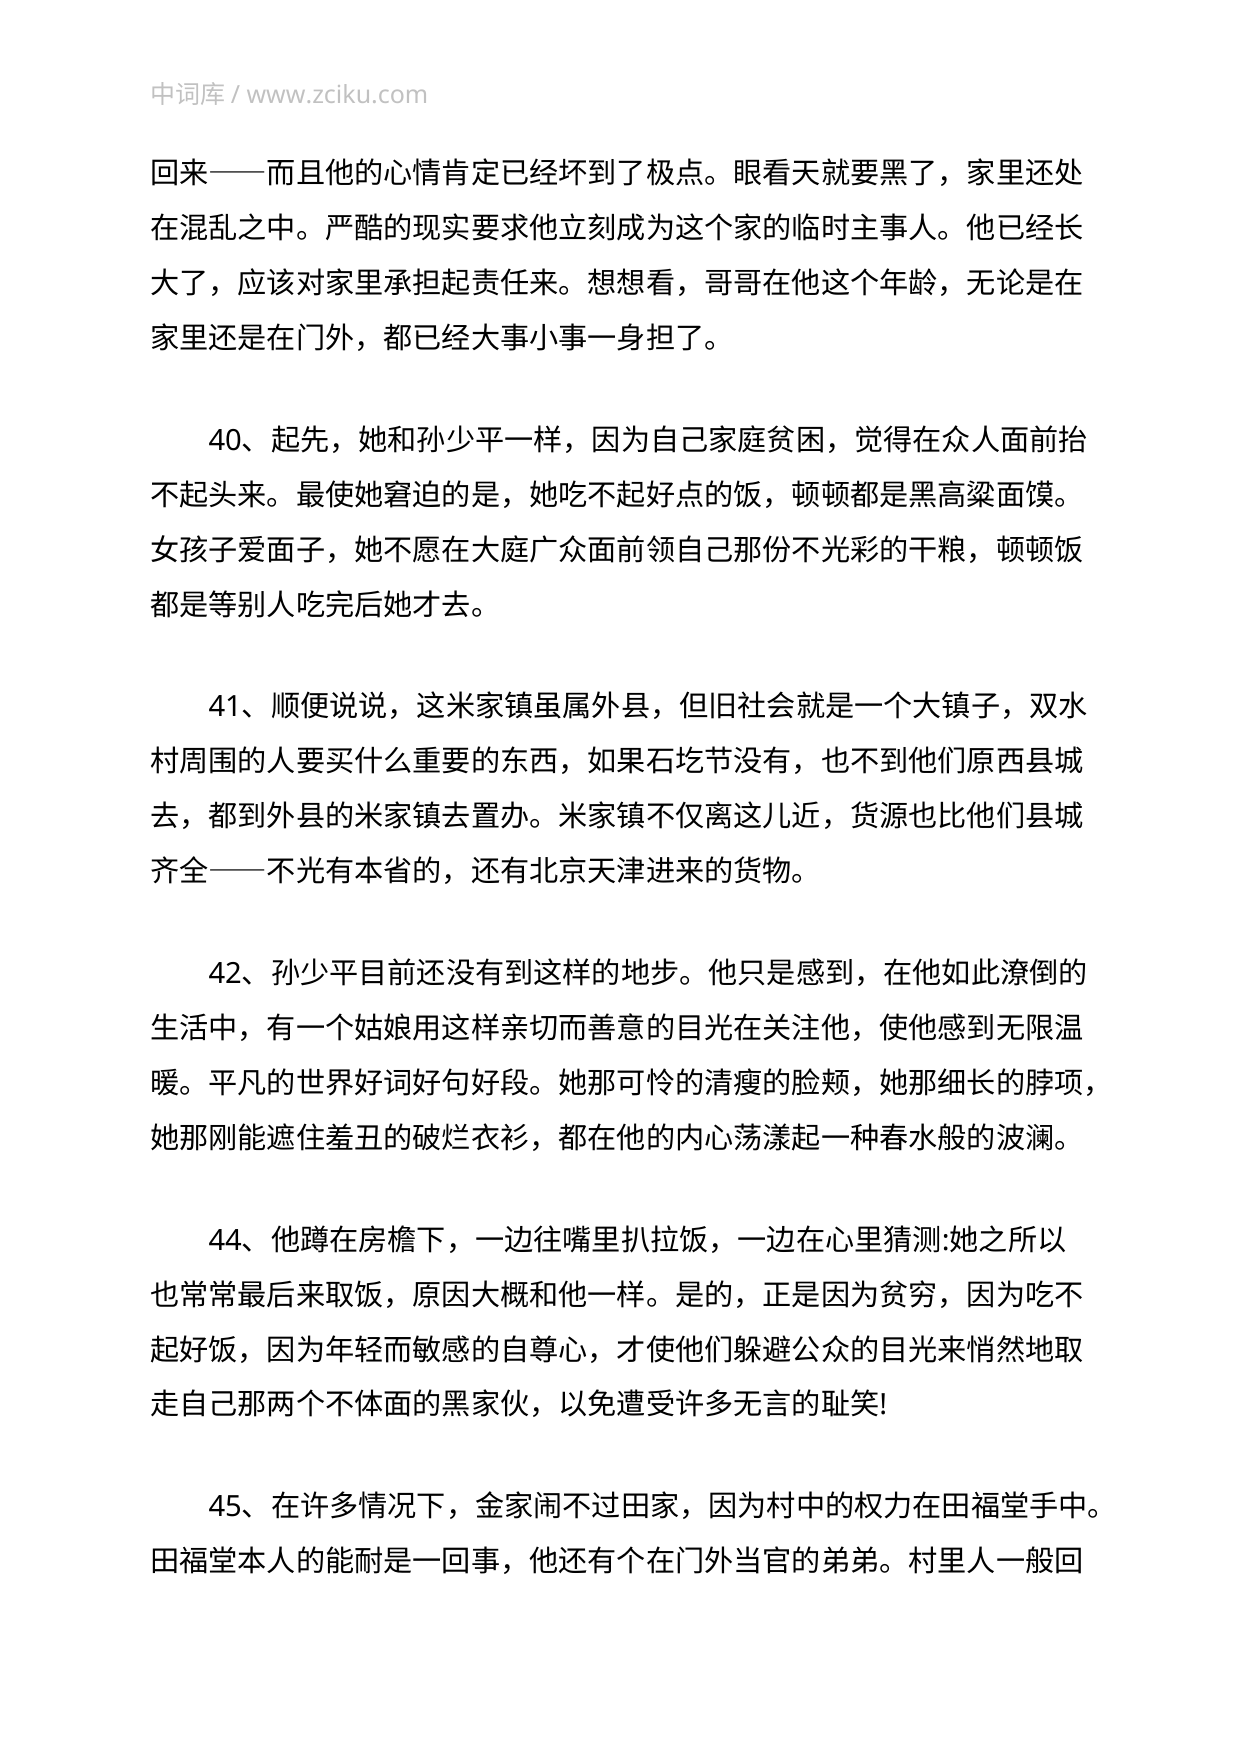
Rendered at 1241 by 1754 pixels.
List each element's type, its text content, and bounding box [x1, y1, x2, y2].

text 40、起先，她和孙少平一样，因为自己家庭贫困，觉得在众人面前抬不起头来。最使她窘迫的是，她吃不起好点的饭，顿顿都是黑高粱面馍。女孩子爱面子，她不愿在大庭广众面前领自己那份不光彩的干粮，顿顿饭都是等别人吃完后她才去。 [150, 416, 1090, 623]
text 41、顺便说说，这米家镇虽属外县，但旧社会就是一个大镇子，双水村周围的人要买什么重要的东西，如果石圪节没有，也不到他们原西县城去，都到外县的米家镇去置办。米家镇不仅离这儿近，货源也比他们县城齐全――不光有本省的，还有北京天津进来的货物。 [150, 683, 1090, 890]
text 42、孙少平目前还没有到这样的地步。他只是感到，在他如此潦倒的生活中，有一个姑娘用这样亲切而善意的目光在关注他，使他感到无限温暖。平凡的世界好词好句好段。她那可怜的清瘦的脸颊，她那细长的脖项，她那刚能遮住羞丑的破烂衣衫，都在他的内心荡漾起一种春水般的波澜。 [150, 949, 1090, 1157]
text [150, 1483, 1090, 1580]
text 44、他蹲在房檐下，一边往嘴里扒拉饭，一边在心里猜测:她之所以也常常最后来取饭，原因大概和他一样。是的，正是因为贫穷，因为吃不起好饭，因为年轻而敏感的自尊心，才使他们躲避公众的目光来悄然地取走自己那两个不体面的黑家伙，以免遭受许多无言的耻笑! [150, 1216, 1090, 1423]
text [150, 150, 1090, 357]
